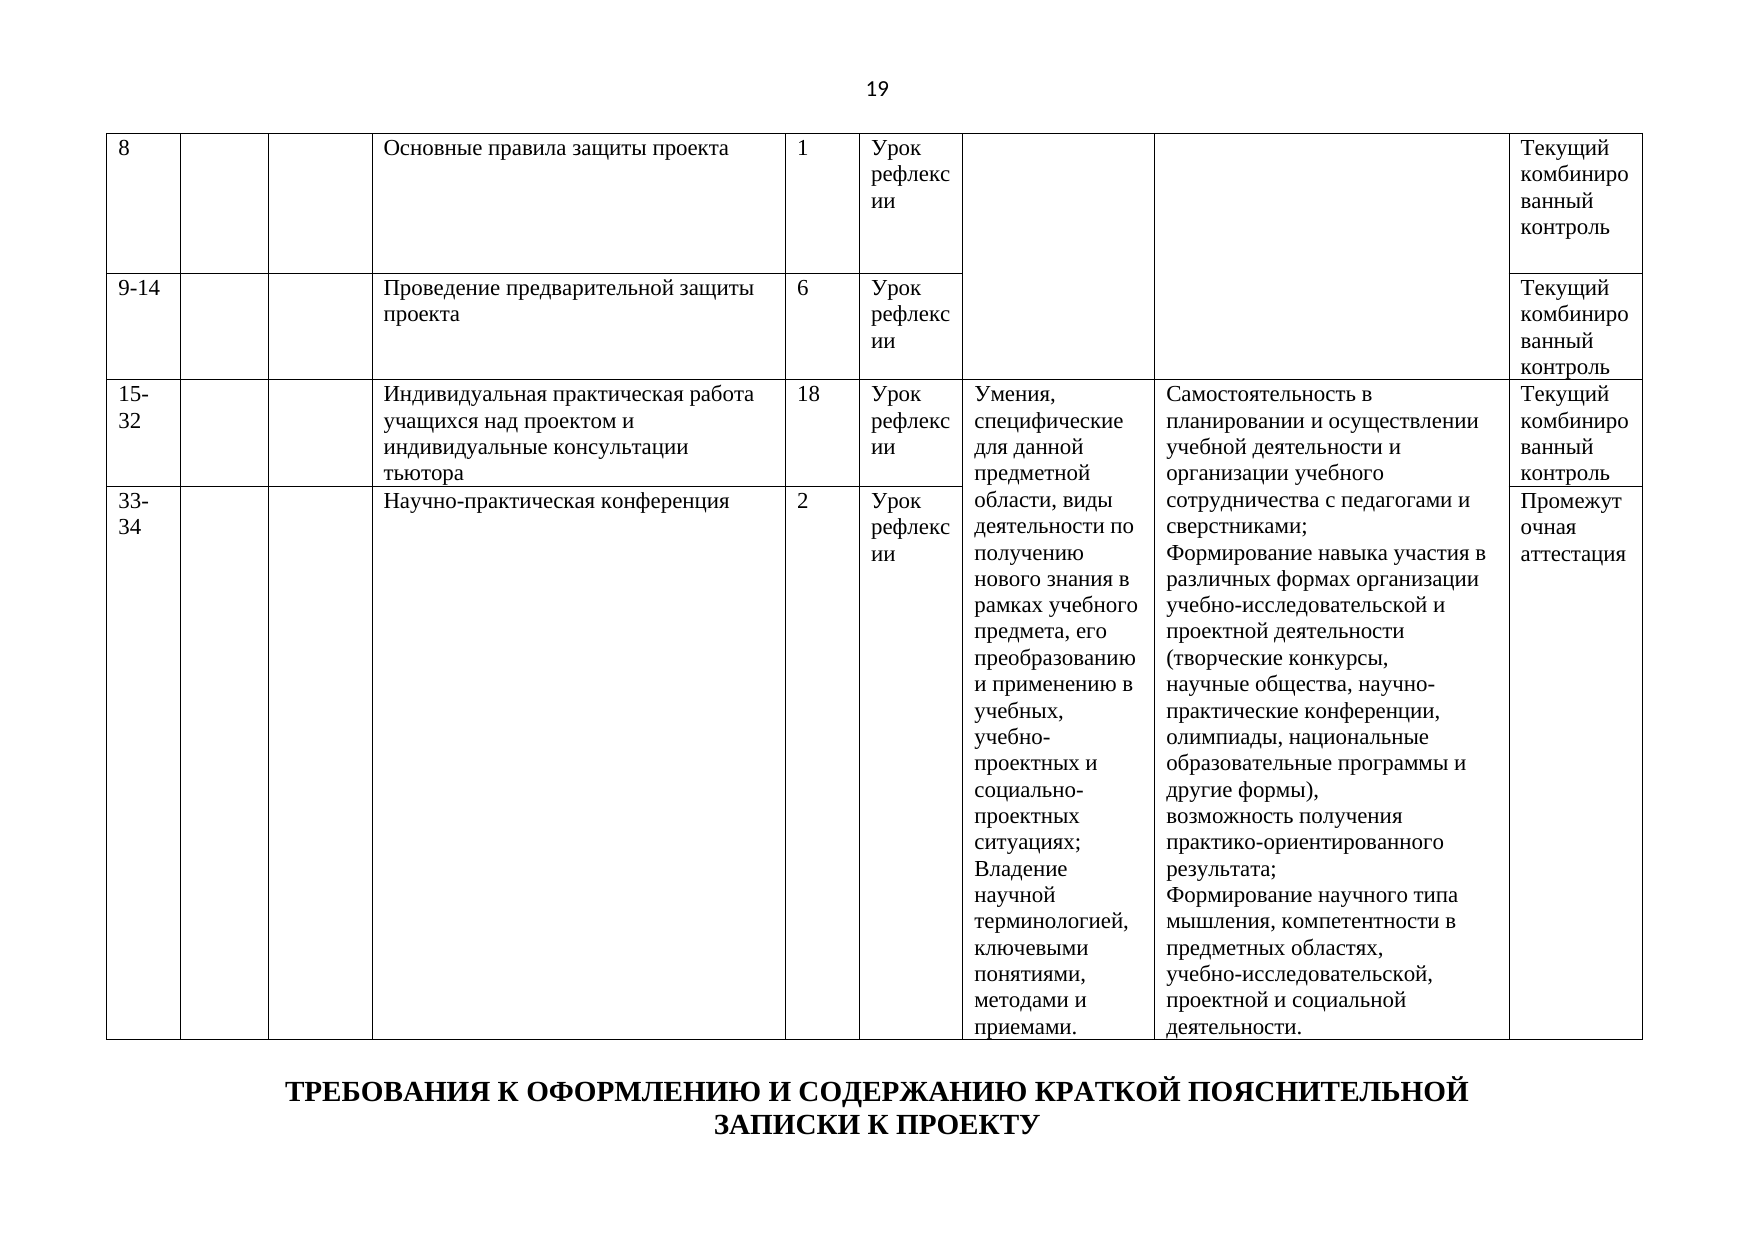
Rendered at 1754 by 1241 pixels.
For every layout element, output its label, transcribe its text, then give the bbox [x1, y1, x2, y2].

table_cell [181, 487, 268, 1039]
table_cell 1 [786, 134, 859, 273]
table_cell [269, 134, 372, 273]
table_cell Научно-практическая конференция [373, 487, 785, 1039]
table_cell 18 [786, 380, 859, 486]
table_cell [181, 134, 268, 273]
table_cell [181, 380, 268, 486]
table_cell 2 [786, 487, 859, 1039]
table_cell Текущий комбинированный контроль [1510, 274, 1642, 379]
table_cell Основные правила защиты проекта [373, 134, 785, 273]
table_cell Проведение предварительной защиты проекта [373, 274, 785, 379]
table_cell [269, 487, 372, 1039]
table_cell Текущий комбинированный контроль [1510, 380, 1642, 486]
table_cell 33-34 [107, 487, 180, 1039]
table_cell Умения, специфические для данной предметной области, виды деятельности по получению нового знания в рамках учебного предмета, его преобразованию и применению в учебных, учебно-проектных и социально-проектных ситуациях; Владение научной терминологией, ключевыми понятиями, методами и приемами. [963, 380, 1154, 1039]
table_cell 6 [786, 274, 859, 379]
table_cell Самостоятельность в планировании и осуществлении учебной деятельности и организации учебного сотрудничества с педагогами и сверстниками; Формирование навыка участия в различных формах организации учебно-исследовательской и проектной деятельности (творческие конкурсы, научные общества, научно-практические конференции, олимпиады, национальные образовательные программы и другие формы), возможность получения практико-ориентированного результата; Формирование научного типа мышления, компетентности в предметных областях, учебно-исследовательской, проектной и социальной деятельности. [1155, 380, 1509, 1039]
table_cell Промежуточная аттестация [1510, 487, 1642, 1039]
text ТРЕБОВАНИЯ К ОФОРМЛЕНИЮ И СОДЕРЖАНИЮ КРАТКОЙ ПОЯСНИТЕЛЬНОЙ [118, 1074, 1636, 1107]
table_cell Индивидуальная практическая работа учащихся над проектом и индивидуальные консультации тьютора [373, 380, 785, 486]
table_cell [1510, 134, 1642, 273]
table_cell 15-32 [107, 380, 180, 486]
table_cell Урок рефлексии [860, 487, 962, 1039]
table_cell 9-14 [107, 274, 180, 379]
text ЗАПИСКИ К ПРОЕКТУ [118, 1107, 1636, 1141]
table_cell Урок рефлексии [860, 134, 962, 273]
table_cell Урок рефлексии [860, 380, 962, 486]
table_cell [269, 274, 372, 379]
table_cell 8 [107, 134, 180, 273]
table_cell Урок рефлексии [860, 274, 962, 379]
table_cell [181, 274, 268, 379]
table_cell [269, 380, 372, 486]
